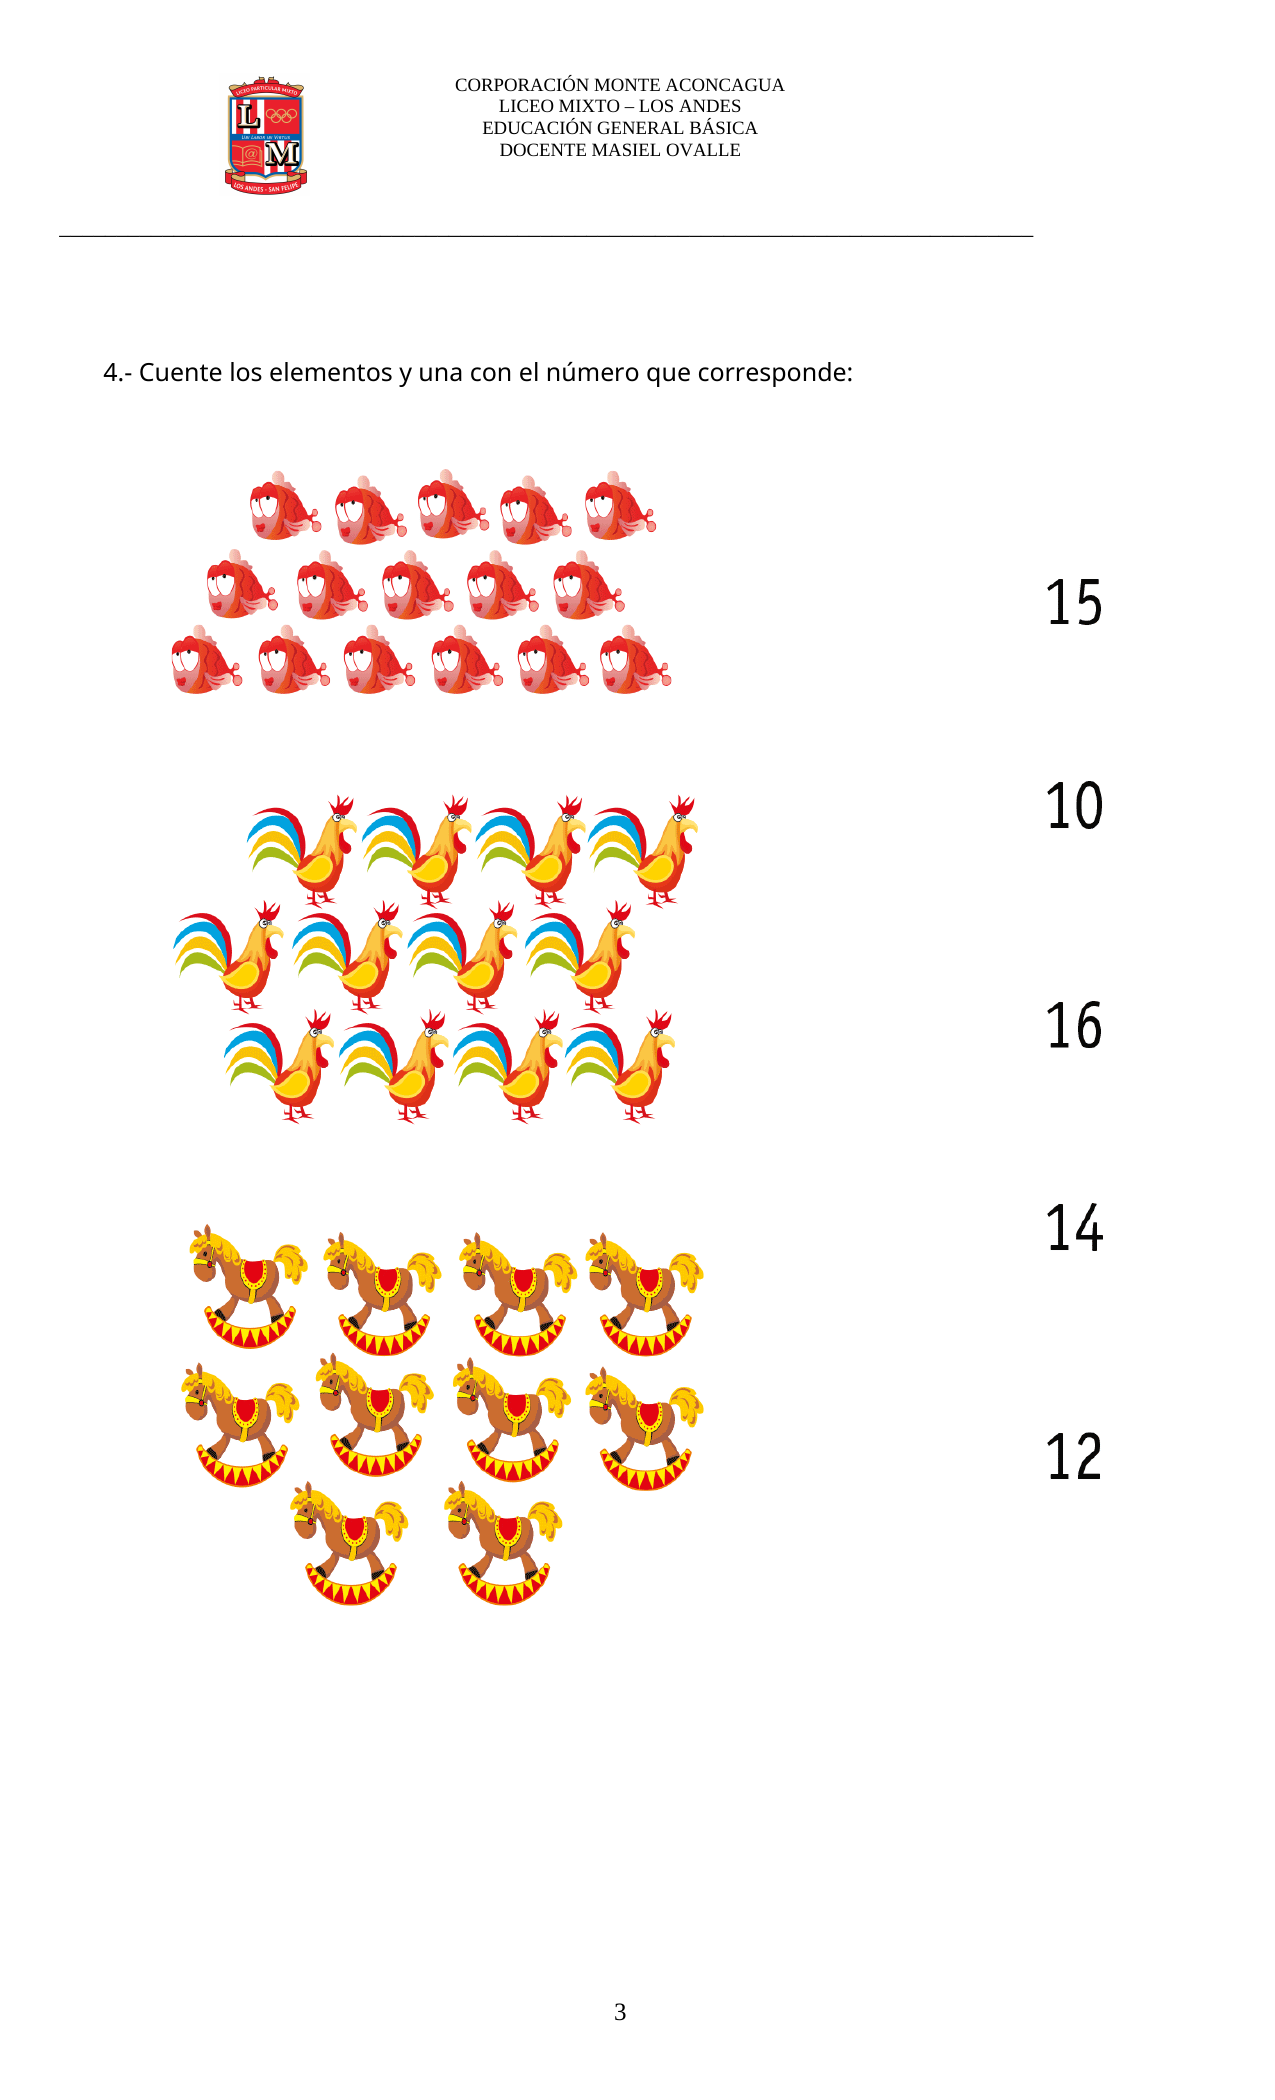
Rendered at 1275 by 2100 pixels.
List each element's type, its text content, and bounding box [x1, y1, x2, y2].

text 4.- Cuente los elementos y una con el número que corresponde: [97, 354, 1181, 388]
picture [218, 73, 311, 196]
picture [171, 469, 1104, 1606]
